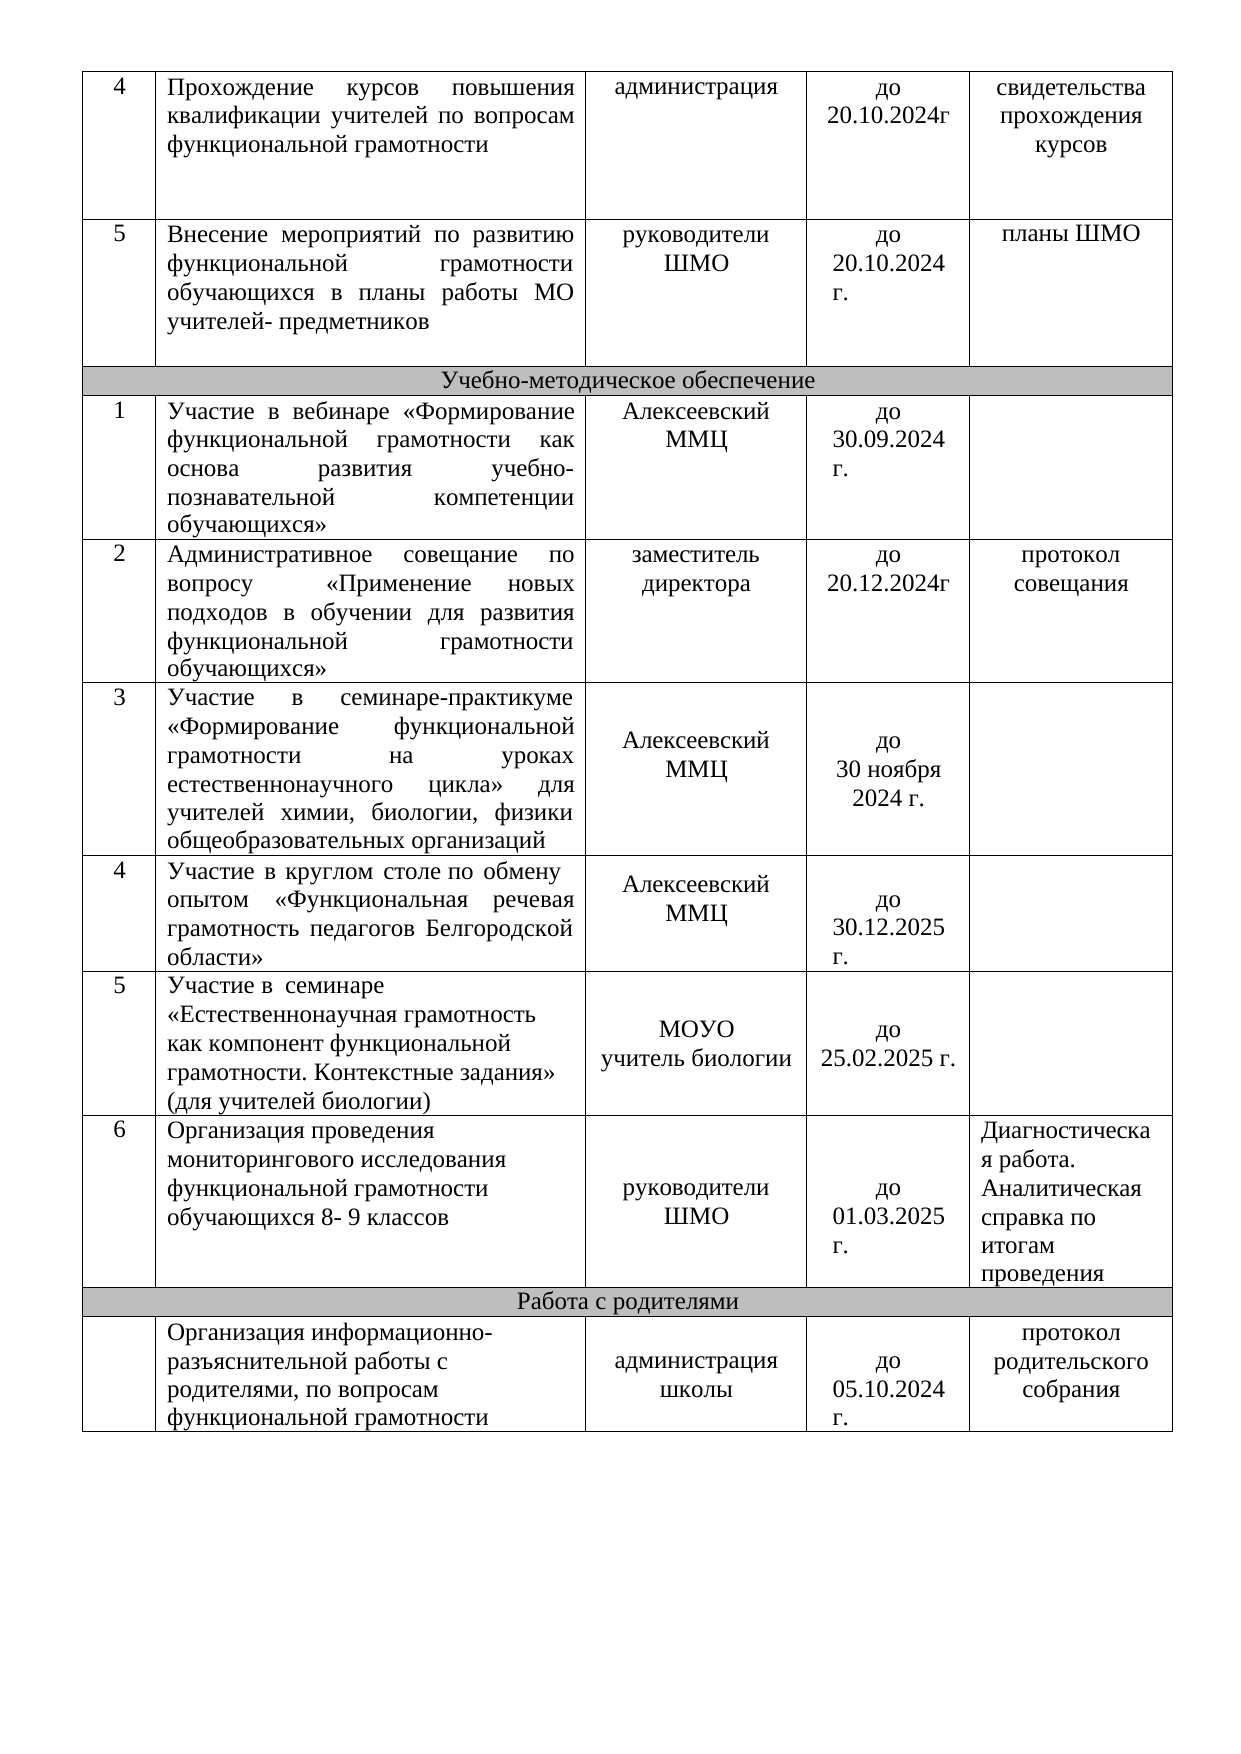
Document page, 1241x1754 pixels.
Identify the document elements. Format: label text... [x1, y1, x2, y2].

table_cell Учебно-методическое обеспечение [83, 367, 1172, 395]
table_cell Алексеевский ММЦ [586, 396, 806, 538]
table_cell Внесение мероприятий по развитию функциональной грамотности обучающихся в планы работы МО учителей- предметников [156, 220, 585, 366]
table_cell руководители ШМО [586, 220, 806, 366]
table_cell 1 [83, 396, 155, 538]
table_header 4 [83, 72, 155, 218]
table_cell Участие в вебинаре «Формирование функциональной грамотности как основа развития учебно- познавательной компетенции обучающихся» [156, 396, 585, 538]
table_cell до 30 ноября 2024 г. [807, 683, 969, 855]
table_cell Административное совещание по вопросу «Применение новых подходов в обучении для развития функциональной грамотности обучающихся» [156, 540, 585, 682]
table_cell [970, 396, 1172, 538]
table_cell заместитель директора [586, 540, 806, 682]
table_cell Алексеевский ММЦ [586, 856, 806, 971]
table_header до 20.10.2024г [807, 72, 969, 218]
table_cell Организация проведения мониторингового исследования функциональной грамотности обучающихся 8- 9 классов [156, 1116, 585, 1287]
table_cell Алексеевский ММЦ [586, 683, 806, 855]
table_cell Участие в круглом столе по обмену опытом «Функциональная речевая грамотность педагогов Белгородской области» [156, 856, 585, 971]
table_cell Работа с родителями [83, 1288, 1172, 1316]
table_header администрация [586, 72, 806, 218]
table_cell до 05.10.2024г. [807, 1317, 969, 1431]
table_header свидетельства прохождения курсов [970, 72, 1172, 218]
table_cell до 20.10.2024г. [807, 220, 969, 366]
table_cell до 30.09.2024г. [807, 396, 969, 538]
table_cell Организация информационно- разъяснительной работы с родителями, по вопросам функциональной грамотности [156, 1317, 585, 1431]
table_cell планы ШМО [970, 220, 1172, 366]
table_cell [970, 856, 1172, 971]
table_cell 2 [83, 540, 155, 682]
table_cell руководители ШМО [586, 1116, 806, 1287]
table_cell до 30.12.2025г. [807, 856, 969, 971]
table_header Прохождение курсов повышения квалификации учителей по вопросам функциональной грамотности [156, 72, 585, 218]
table_cell 3 [83, 683, 155, 855]
table_cell Участие в семинаре-практикуме «Формирование функциональной грамотности на уроках естественнонаучного цикла» для учителей химии, биологии, физики общеобразовательных организаций [156, 683, 585, 855]
table_cell [970, 972, 1172, 1114]
table_cell Диагностическа я работа. Аналитическая справка по итогам проведения [970, 1116, 1172, 1287]
table_cell до 20.12.2024г [807, 540, 969, 682]
table_cell 4 [83, 856, 155, 971]
table_cell протокол родительского собрания [970, 1317, 1172, 1431]
table_cell администрация школы [586, 1317, 806, 1431]
table_cell 6 [83, 1116, 155, 1287]
table_cell [970, 683, 1172, 855]
table_cell [83, 1317, 155, 1431]
table_cell до 25.02.2025 г. [807, 972, 969, 1114]
table_cell протокол совещания [970, 540, 1172, 682]
table_cell МОУО учитель биологии [586, 972, 806, 1114]
table_cell 5 [83, 220, 155, 366]
table_cell Участие в семинаре «Естественнонаучная грамотность как компонент функциональной грамотности. Контекстные задания» (для учителей биологии) [156, 972, 585, 1114]
table_cell 5 [83, 972, 155, 1114]
table_cell до 01.03.2025г. [807, 1116, 969, 1287]
